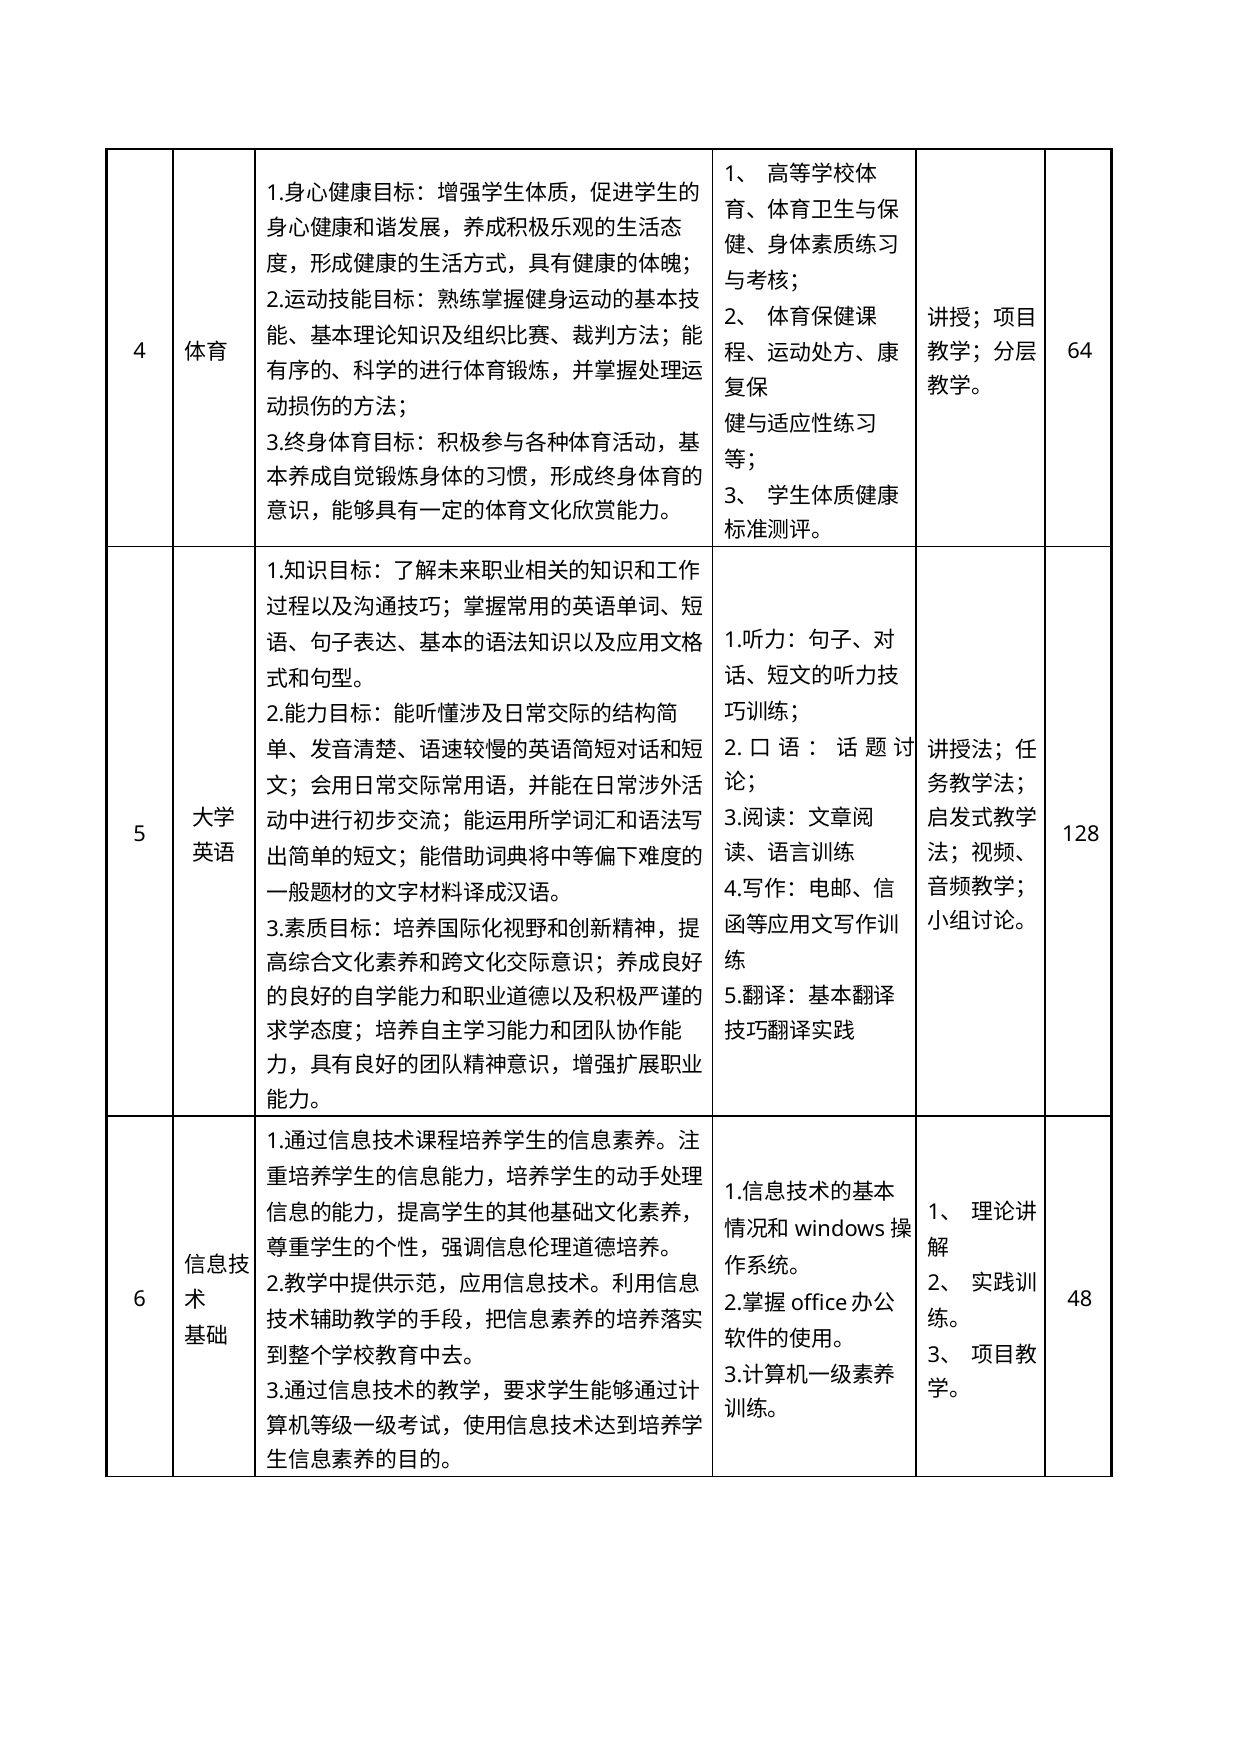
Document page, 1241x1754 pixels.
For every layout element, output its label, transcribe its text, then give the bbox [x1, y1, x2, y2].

table_cell 高等学校体育、体育卫生与保健、身体素质练习与考核； 体育保健课程、运动处方、康复保 健与适应性练习等； 学生体质健康标准测评。 [713, 150, 915, 546]
table_cell 6 [108, 1117, 172, 1476]
table_cell 128 [1046, 547, 1110, 1115]
table_cell 信息技术 基础 [174, 1117, 254, 1476]
table_cell 1.信息技术的基本情况和 windows 操作系统。 2.掌握office办公软件的使用。 3.计算机一级素养训练。 [713, 1117, 915, 1476]
table_cell 大学 英语 [174, 547, 254, 1115]
table_cell 1.知识目标：了解未来职业相关的知识和工作过程以及沟通技巧；掌握常用的英语单词、短语、句子表达、基本的语法知识以及应用文格式和句型。 2.能力目标：能听懂涉及日常交际的结构简单、发音清楚、语速较慢的英语简短对话和短文；会用日常交际常用语，并能在日常涉外活动中进行初步交流；能运用所学词汇和语法写出简单的短文；能借助词典将中等偏下难度的一般题材的文字材料译成汉语。 3.素质目标：培养国际化视野和创新精神，提高综合文化素养和跨文化交际意识；养成良好的良好的自学能力和职业道德以及积极严谨的求学态度；培养自主学习能力和团队协作能力，具有良好的团队精神意识，增强扩展职业能力。 [256, 547, 712, 1115]
table_cell 讲授；项目教学；分层教学。 [917, 150, 1044, 546]
table_cell 1.身心健康目标：增强学生体质，促进学生的身心健康和谐发展，养成积极乐观的生活态度，形成健康的生活方式，具有健康的体魄； 2.运动技能目标：熟练掌握健身运动的基本技能、基本理论知识及组织比赛、裁判方法；能有序的、科学的进行体育锻炼，并掌握处理运动损伤的方法； 3.终身体育目标：积极参与各种体育活动，基本养成自觉锻炼身体的习惯，形成终身体育的意识，能够具有一定的体育文化欣赏能力。 [256, 150, 712, 546]
table_cell 1.通过信息技术课程培养学生的信息素养。注重培养学生的信息能力，培养学生的动手处理信息的能力，提高学生的其他基础文化素养，尊重学生的个性，强调信息伦理道德培养。 2.教学中提供示范，应用信息技术。利用信息技术辅助教学的手段，把信息素养的培养落实到整个学校教育中去。 3.通过信息技术的教学，要求学生能够通过计算机等级一级考试，使用信息技术达到培养学生信息素养的目的。 [256, 1117, 712, 1476]
table_cell 体育 [174, 150, 254, 546]
table_cell 理论讲解 实践训练。 项目教学。 [917, 1117, 1044, 1476]
table_cell 5 [108, 547, 172, 1115]
table_cell 1.听力：句子、对话、短文的听力技巧训练； 2.口语：话题讨论； 3.阅读：文章阅读、语言训练 4.写作：电邮、信函等应用文写作训练 5.翻译：基本翻译技巧翻译实践 [713, 547, 915, 1115]
table_cell 讲授法；任务教学法；启发式教学法；视频、音频教学；小组讨论。 [917, 547, 1044, 1115]
table_cell 48 [1046, 1117, 1110, 1476]
table_cell 64 [1046, 150, 1110, 546]
table_cell 4 [108, 150, 172, 546]
